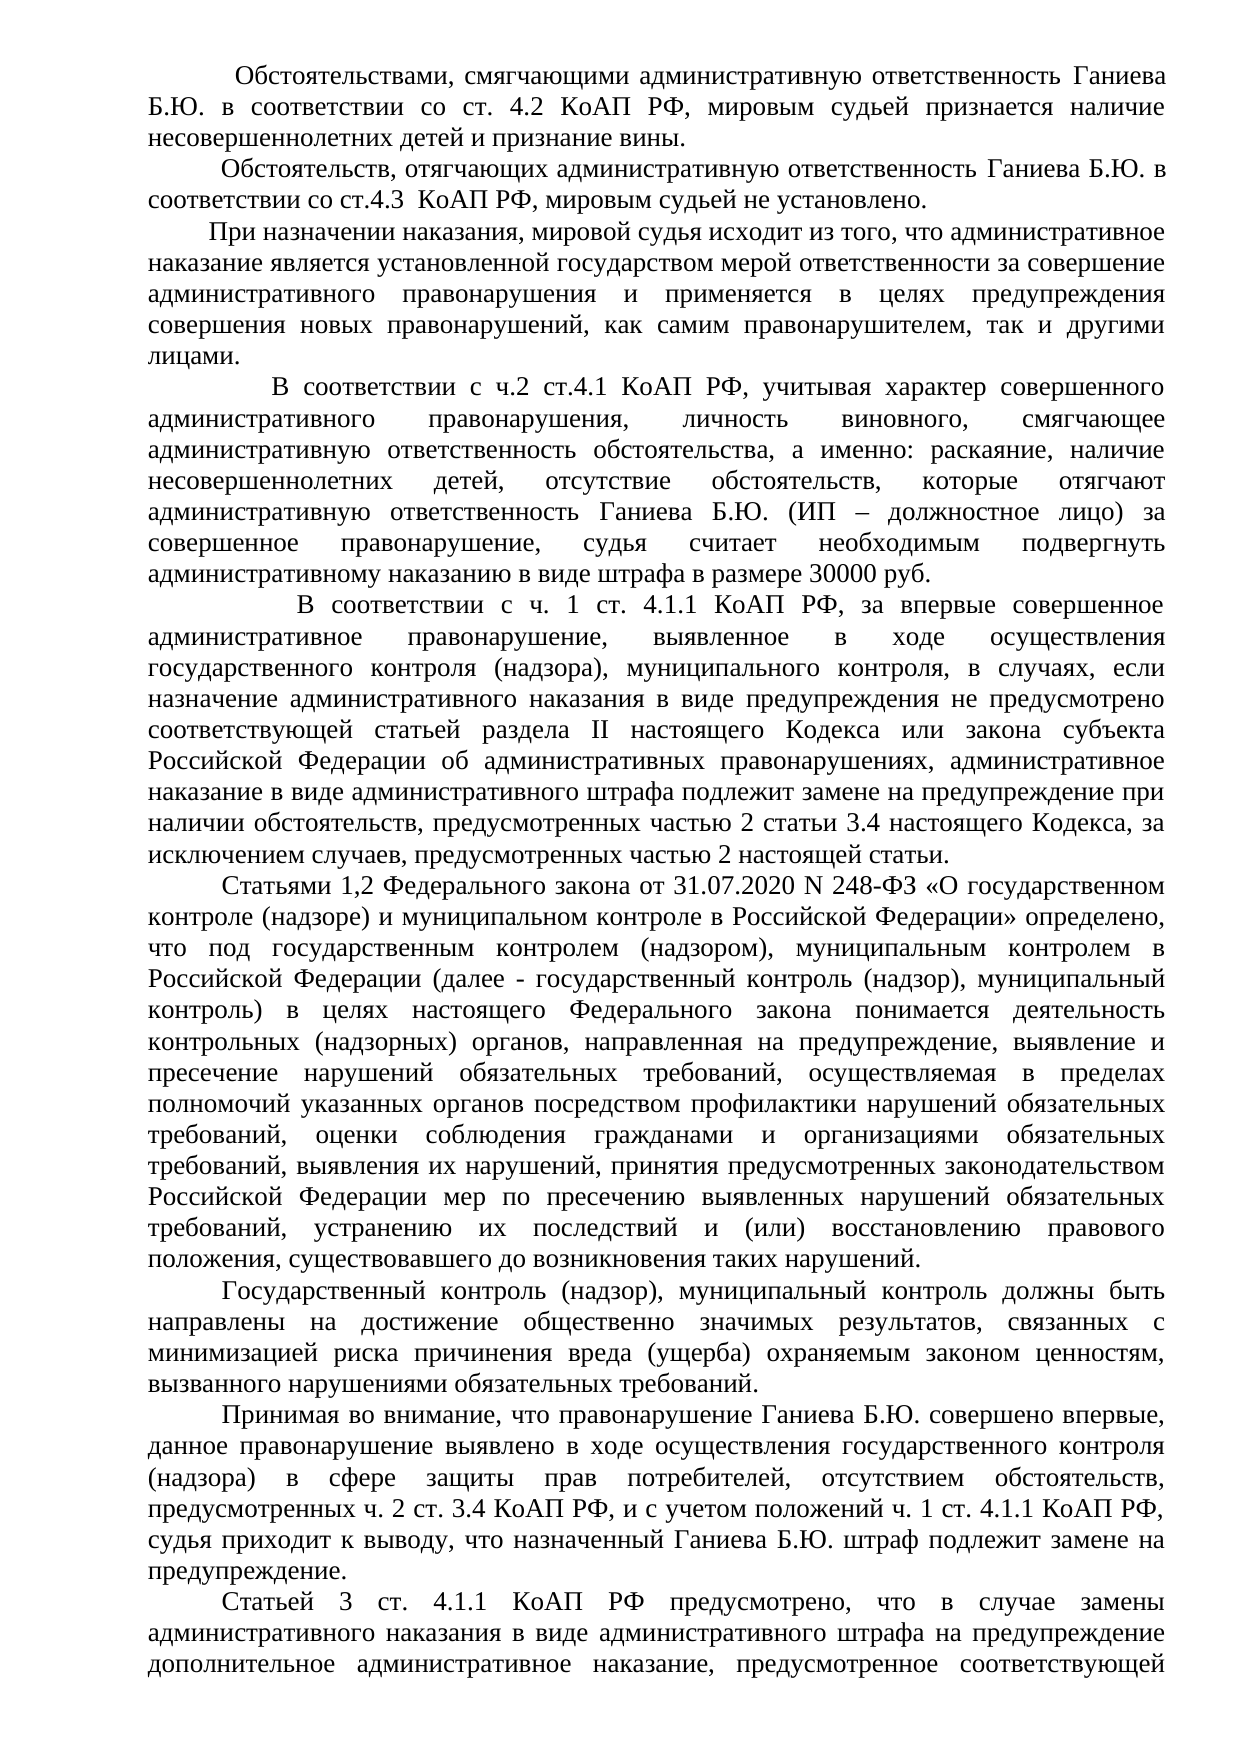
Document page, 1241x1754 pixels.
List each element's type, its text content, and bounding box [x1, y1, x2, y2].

text Обстоятельствами, смягчающими административную ответственность Ганиева Б.Ю. в соответствии со ст. 4.2 КоАП РФ, мировым судьей признается наличие несовершеннолетних детей и признание вины. [148, 59, 1166, 152]
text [148, 1585, 1166, 1679]
text Обстоятельств, отягчающих административную ответственность Ганиева Б.Ю. в соответствии со ст.4.3 КоАП РФ, мировым судьей не установлено. [148, 152, 1166, 215]
text Государственный контроль (надзор), муниципальный контроль должны быть направлены на достижение общественно значимых результатов, связанных с минимизацией риска причинения вреда (ущерба) охраняемым законом ценностям, вызванного нарушениями обязательных требований. [148, 1274, 1166, 1398]
text При назначении наказания, мировой судья исходит из того, что административное наказание является установленной государством мерой ответственности за совершение административного правонарушения и применяется в целях предупреждения совершения новых правонарушений, как самим правонарушителем, так и другими лицами. [148, 215, 1166, 371]
text В соответствии с ч.2 ст.4.1 КоАП РФ, учитывая характер совершенного административного правонарушения, личность виновного, смягчающее административную ответственность обстоятельства, а именно: раскаяние, наличие несовершеннолетних детей, отсутствие обстоятельств, которые отягчают административную ответственность Ганиева Б.Ю. (ИП – должностное лицо) за совершенное правонарушение, судья считает необходимым подвергнуть административному наказанию в виде штрафа в размере 30000 руб. [148, 371, 1166, 588]
text Статьями 1,2 Федерального закона от 31.07.2020 N 248-ФЗ «О государственном контроле (надзоре) и муниципальном контроле в Российской Федерации» определено, что под государственным контролем (надзором), муниципальным контролем в Российской Федерации (далее - государственный контроль (надзор), муниципальный контроль) в целях настоящего Федерального закона понимается деятельность контрольных (надзорных) органов, направленная на предупреждение, выявление и пресечение нарушений обязательных требований, осуществляемая в пределах полномочий указанных органов посредством профилактики нарушений обязательных требований, оценки соблюдения гражданами и организациями обязательных требований, выявления их нарушений, принятия предусмотренных законодательством Российской Федерации мер по пресечению выявленных нарушений обязательных требований, устранению их последствий и (или) восстановлению правового положения, существовавшего до возникновения таких нарушений. [148, 869, 1166, 1274]
text В соответствии с ч. 1 ст. 4.1.1 КоАП РФ, за впервые совершенное административное правонарушение, выявленное в ходе осуществления государственного контроля (надзора), муниципального контроля, в случаях, если назначение административного наказания в виде предупреждения не предусмотрено соответствующей статьей раздела II настоящего Кодекса или закона субъекта Российской Федерации об административных правонарушениях, административное наказание в виде административного штрафа подлежит замене на предупреждение при наличии обстоятельств, предусмотренных частью 2 статьи 3.4 настоящего Кодекса, за исключением случаев, предусмотренных частью 2 настоящей статьи. [148, 588, 1166, 869]
text Принимая во внимание, что правонарушение Ганиева Б.Ю. совершено впервые, данное правонарушение выявлено в ходе осуществления государственного контроля (надзора) в сфере защиты прав потребителей, отсутствием обстоятельств, предусмотренных ч. 2 ст. 3.4 КоАП РФ, и с учетом положений ч. 1 ст. 4.1.1 КоАП РФ, судья приходит к выводу, что назначенный Ганиева Б.Ю. штраф подлежит замене на предупреждение. [148, 1398, 1166, 1585]
